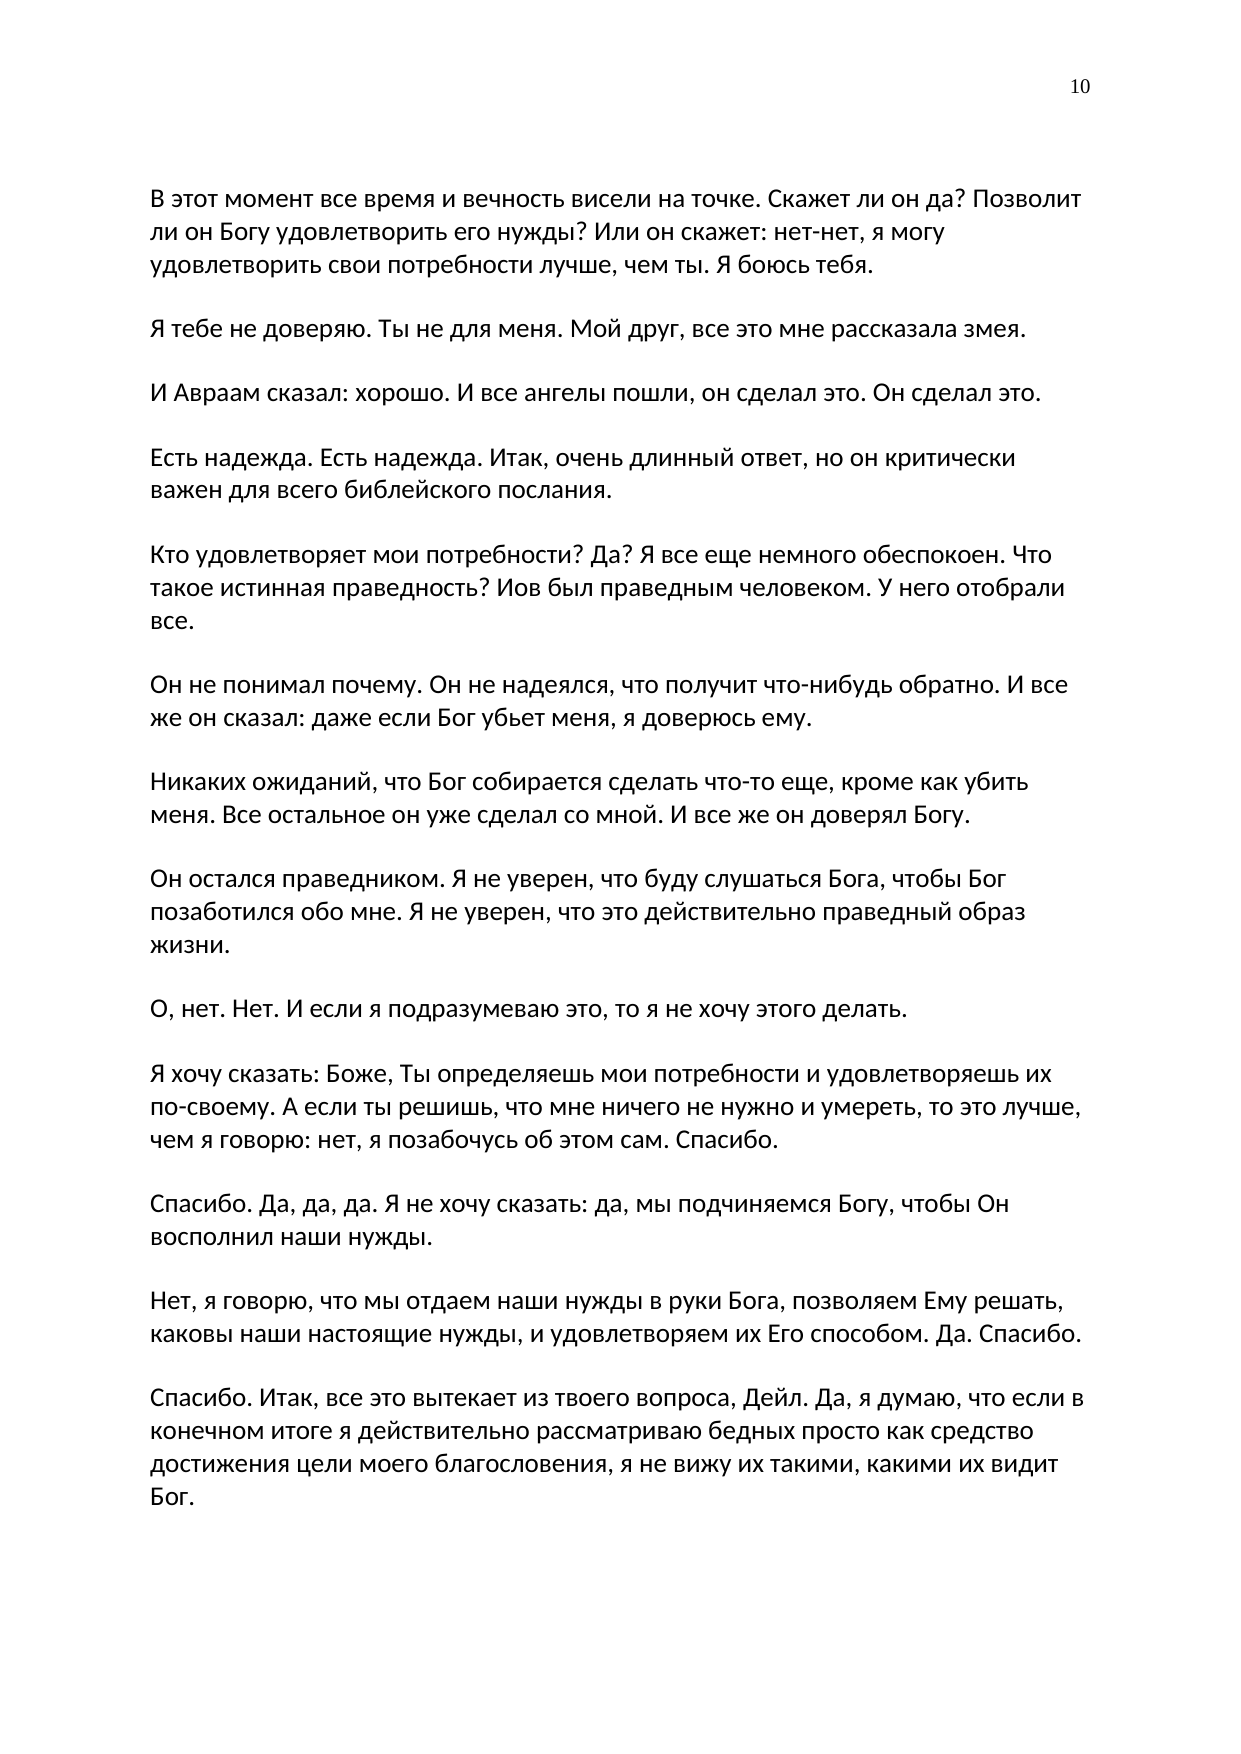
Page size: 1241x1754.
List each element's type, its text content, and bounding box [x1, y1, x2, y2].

text Я тебе не доверяю. Ты не для меня. Мой друг, все это мне рассказала змея. [150, 311, 1090, 344]
text В этот момент все время и вечность висели на точке. Скажет ли он да? Позволит ли он Богу удовлетворить его нужды? Или он скажет: нет-нет, я могу удовлетворить свои потребности лучше, чем ты. Я боюсь тебя. [150, 181, 1090, 280]
text Спасибо. Да, да, да. Я не хочу сказать: да, мы подчиняемся Богу, чтобы Он восполнил наши нужды. [150, 1186, 1090, 1252]
text О, нет. Нет. И если я подразумеваю это, то я не хочу этого делать. [150, 992, 1090, 1025]
text Нет, я говорю, что мы отдаем наши нужды в руки Бога, позволяем Ему решать, каковы наши настоящие нужды, и удовлетворяем их Его способом. Да. Спасибо. [150, 1283, 1090, 1349]
text Есть надежда. Есть надежда. Итак, очень длинный ответ, но он критически важен для всего библейского послания. [150, 440, 1090, 506]
text И Авраам сказал: хорошо. И все ангелы пошли, он сделал это. Он сделал это. [150, 376, 1090, 408]
text Спасибо. Итак, все это вытекает из твоего вопроса, Дейл. Да, я думаю, что если в конечном итоге я действительно рассматриваю бедных просто как средство достижения цели моего благословения, я не вижу их такими, какими их видит Бог. [150, 1380, 1090, 1512]
text Никаких ожиданий, что Бог собирается сделать что-то еще, кроме как убить меня. Все остальное он уже сделал со мной. И все же он доверял Богу. [150, 764, 1090, 830]
text Кто удовлетворяет мои потребности? Да? Я все еще немного обеспокоен. Что такое истинная праведность? Иов был праведным человеком. У него отобрали все. [150, 537, 1090, 636]
text Он остался праведником. Я не уверен, что буду слушаться Бога, чтобы Бог позаботился обо мне. Я не уверен, что это действительно праведный образ жизни. [150, 861, 1090, 961]
text Я хочу сказать: Боже, Ты определяешь мои потребности и удовлетворяешь их по-своему. А если ты решишь, что мне ничего не нужно и умереть, то это лучше, чем я говорю: нет, я позабочусь об этом сам. Спасибо. [150, 1056, 1090, 1155]
text Он не понимал почему. Он не надеялся, что получит что-нибудь обратно. И все же он сказал: даже если Бог убьет меня, я доверюсь ему. [150, 667, 1090, 733]
